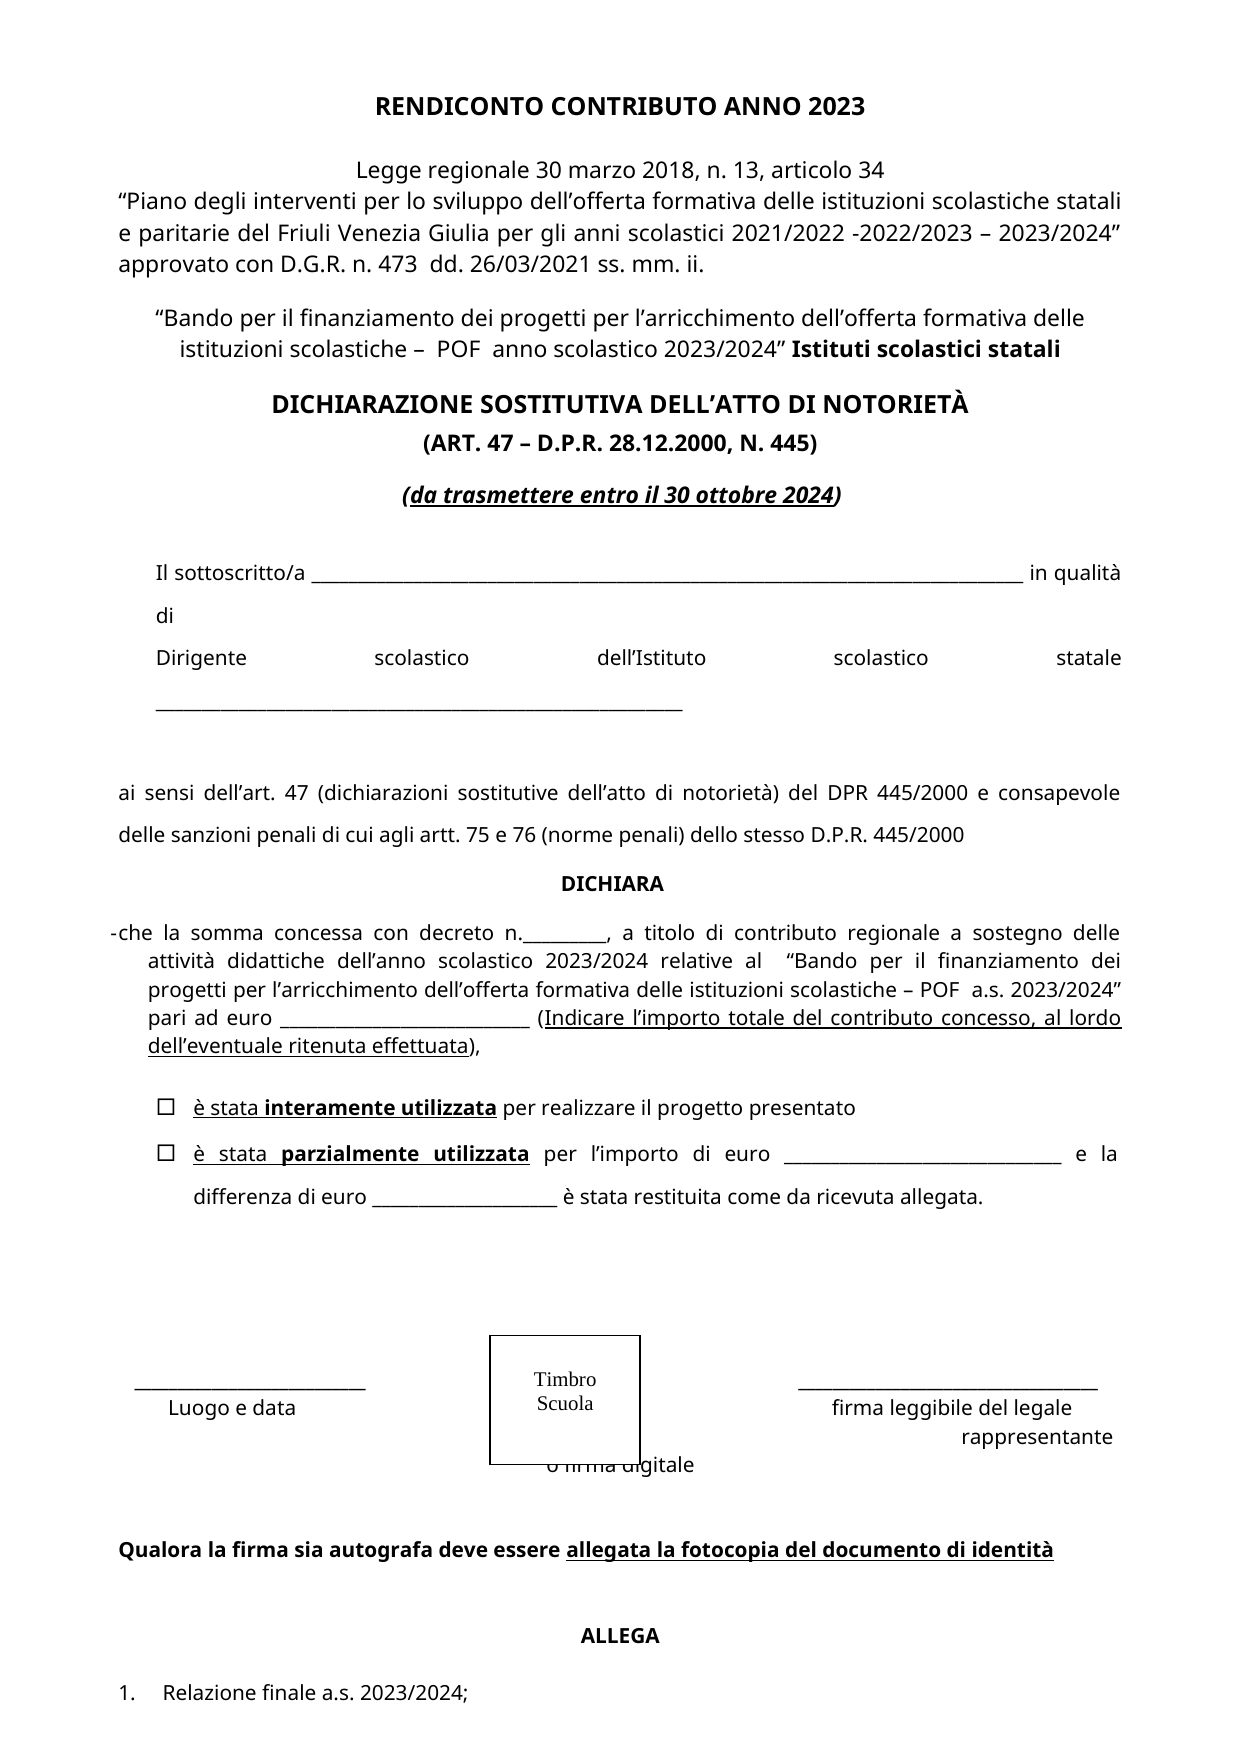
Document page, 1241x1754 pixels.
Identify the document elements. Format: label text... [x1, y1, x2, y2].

list è stata parzialmente utilizzata per l’importo di euro ______________________________ e la differenza di euro ____________________ è stata restituita come da ricevuta allegata. [156, 1139, 1119, 1211]
subtitle (ART. 47 – D.P.R. 28.12.2000, N. 445) [118, 427, 1122, 458]
text rappresentante o firma digitale [118, 1422, 1122, 1479]
text Il sottoscritto/a _____________________________________________________________________________ in qualità di [156, 558, 1122, 629]
text Legge regionale 30 marzo 2018, n. 13, articolo 34 [118, 154, 1122, 185]
list Relazione finale a.s. 2023/2024; [118, 1678, 1122, 1706]
text Luogo e data firma leggibile del legale [641, 1393, 1122, 1422]
text Luogo e data firma leggibile del legale [118, 1393, 489, 1422]
list che la somma concessa con decreto n._________, a titolo di contributo regionale a sostegno delle attività didattiche dell’anno scolastico 2023/2024 relative al “Bando per il finanziamento dei progetti per l’arricchimento dell’offerta formativa delle istituzioni scolastiche – POF a.s. 2023/2024” pari ad euro ___________________________ (Indicare l’importo totale del contributo concesso, al lordo dell’eventuale ritenuta effettuata), [110, 918, 1122, 1060]
text “Bando per il finanziamento dei progetti per l’arricchimento dell’offerta formativa delle istituzioni scolastiche – POF anno scolastico 2023/2024” Istituti scolastici statali [118, 302, 1122, 364]
text ___________________________ ___________________________________ [118, 1365, 489, 1393]
text ___________________________ ___________________________________ [641, 1365, 1122, 1393]
text ai sensi dell’art. 47 (dichiarazioni sostitutive dell’atto di notorietà) del DPR 445/2000 e consapevole delle sanzioni penali di cui agli artt. 75 e 76 (norme penali) dello stesso D.P.R. 445/2000 [118, 778, 1122, 849]
subtitle DICHIARAZIONE SOSTITUTIVA DELL’ATTO DI NOTORIETÀ [118, 387, 1122, 421]
list è stata interamente utilizzata per realizzare il progetto presentato [156, 1093, 1119, 1121]
text (da trasmettere entro il 30 ottobre 2024) [118, 479, 1122, 510]
text ALLEGA [118, 1621, 1122, 1649]
text RENDICONTO CONTRIBUTO ANNO 2023 [118, 89, 1122, 123]
text “Piano degli interventi per lo sviluppo dell’offerta formativa delle istituzioni scolastiche statali e paritarie del Friuli Venezia per gli anni scolastici 2021/2022 -2022/2023 – 2023/2024” approvato con D.G.R. n. 473 dd. 26/03/2021 ss. mm. ii. [118, 185, 1122, 279]
text Qualora la firma sia autografa deve essere allegata la fotocopia del documento di identità [118, 1536, 1122, 1564]
text Dirigente scolastico dell’Istituto scolastico statale _________________________________________________________ [156, 643, 1122, 714]
text DICHIARA [487, 869, 1122, 897]
